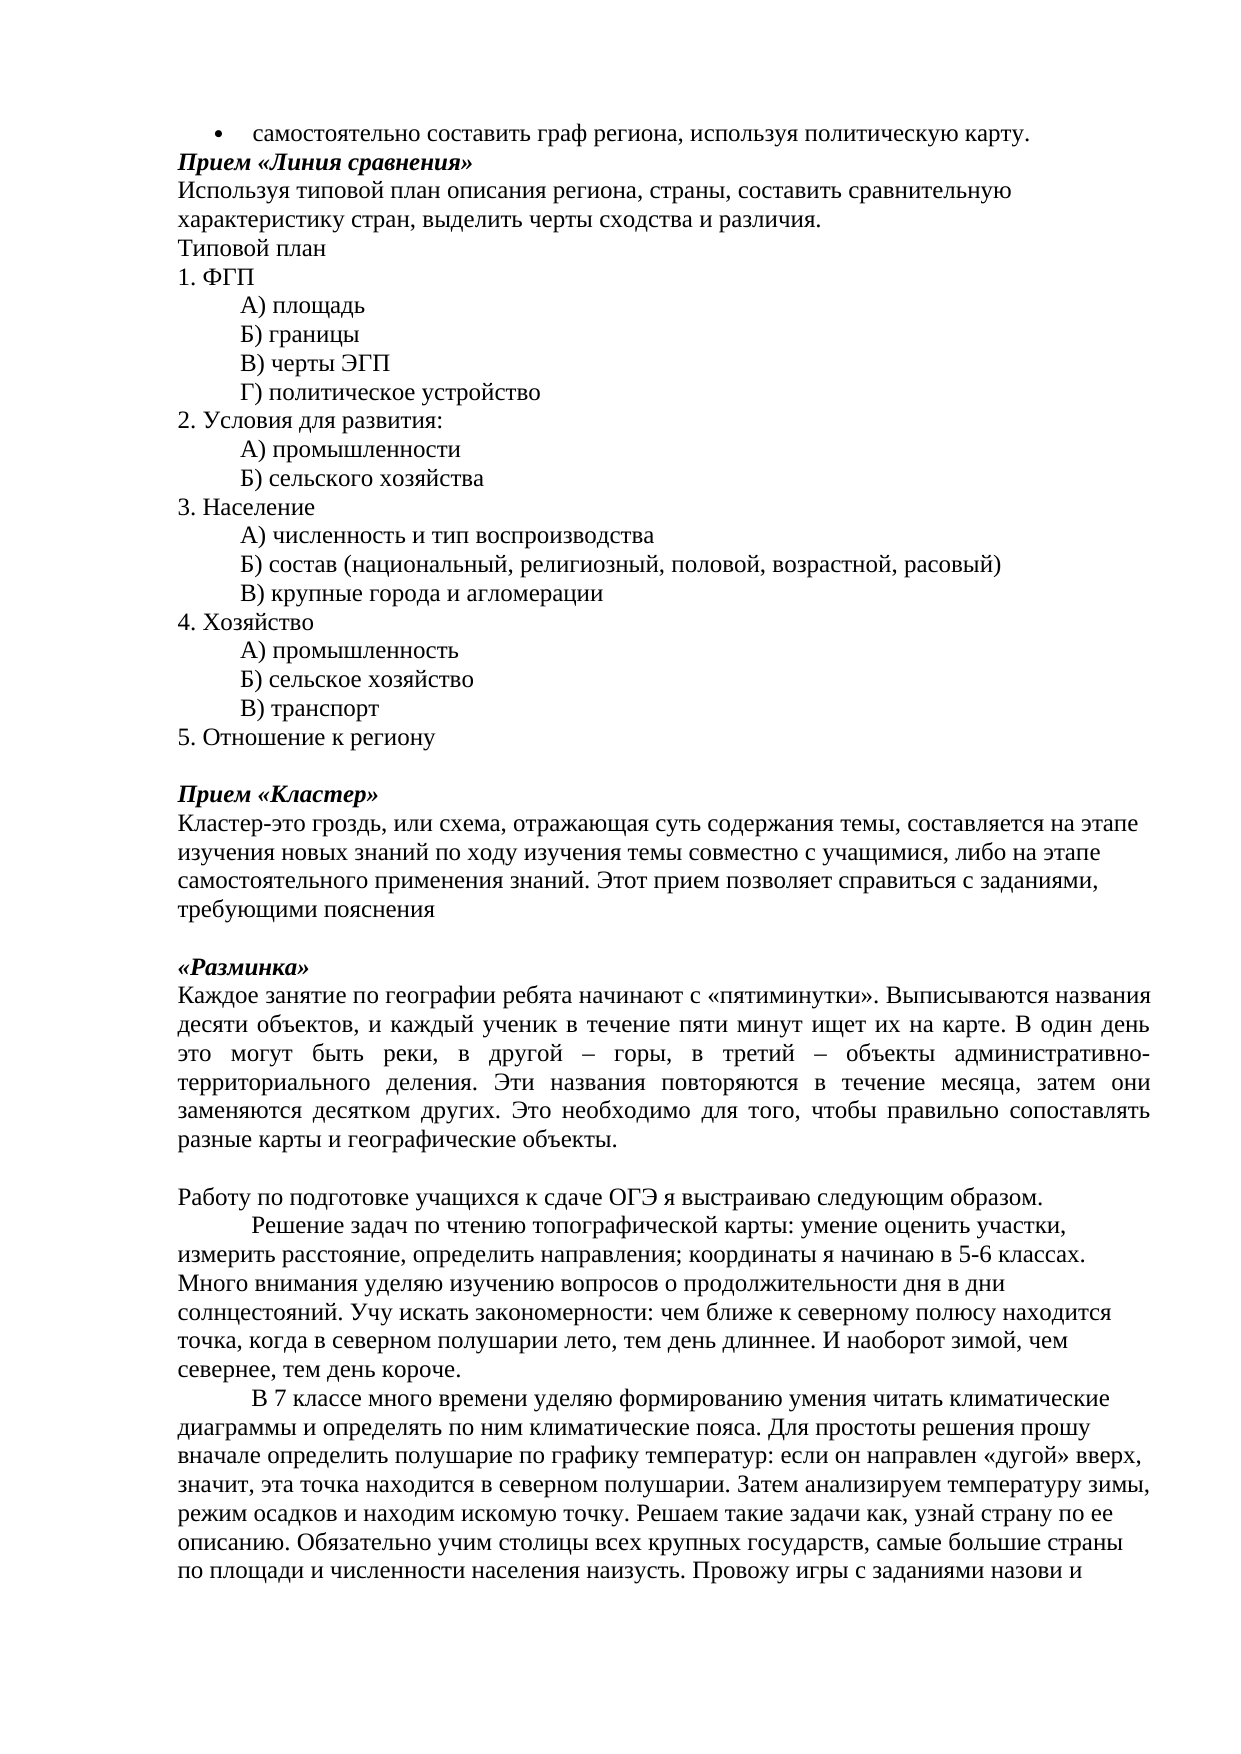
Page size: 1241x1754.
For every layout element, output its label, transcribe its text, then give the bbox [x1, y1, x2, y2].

text 5. Отношение к региону Прием «Кластер» [177, 722, 1152, 808]
text Прием «Линия сравнения» [177, 147, 1152, 176]
text Типовой план [177, 233, 1152, 262]
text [177, 1383, 1152, 1584]
text А) промышленности Б) сельского хозяйства [240, 434, 1152, 492]
text Кластер-это гроздь, или схема, отражающая суть содержания темы, составляется на этапе изучения новых знаний по ходу изучения темы совместно с учащимися, либо на этапе самостоятельного применения знаний. Этот прием позволяет справиться с заданиями, требующими пояснения [177, 808, 1152, 923]
text Каждое занятие по географии ребята начинают с «пятиминутки». Выписываются названия десяти объектов, и каждый ученик в течение пяти минут ищет их на карте. В один день это могут быть реки, в другой – горы, в третий – объекты административно-территориального деления. Эти названия повторяются в течение месяца, затем они заменяются десятком других. Это необходимо для того, чтобы правильно сопоставлять разные карты и географические объекты. [177, 981, 1152, 1153]
list самостоятельно составить граф региона, используя политическую карту. [215, 118, 1152, 147]
text 2. Условия для развития: [177, 406, 1152, 434]
text «Разминка» [177, 952, 1152, 981]
text А) площадь Б) границы В) черты ЭГП Г) политическое устройство [240, 291, 1152, 406]
text Решение задач по чтению топографической карты: умение оценить участки, измерить расстояние, определить направления; координаты я начинаю в 5-6 классах. Много внимания уделяю изучению вопросов о продолжительности дня в дни солнцестояний. Учу искать закономерности: чем ближе к северному полюсу находится точка, когда в северном полушарии лето, тем день длиннее. И наоборот зимой, чем севернее, тем день короче. [177, 1211, 1152, 1383]
text А) численность и тип воспроизводства Б) состав (национальный, религиозный, половой, возрастной, расовый) В) крупные города и агломерации [240, 521, 1152, 607]
text Используя типовой план описания региона, страны, составить сравнительную характеристику стран, выделить черты сходства и различия. [177, 176, 1152, 233]
text 4. Хозяйство [177, 607, 1152, 636]
text 1. ФГП [177, 262, 1152, 291]
text Работу по подготовке учащихся к сдаче ОГЭ я выстраиваю следующим образом. [177, 1182, 1152, 1211]
text 3. Население [177, 492, 1152, 521]
text А) промышленность Б) сельское хозяйство В) транспорт [240, 636, 1152, 722]
